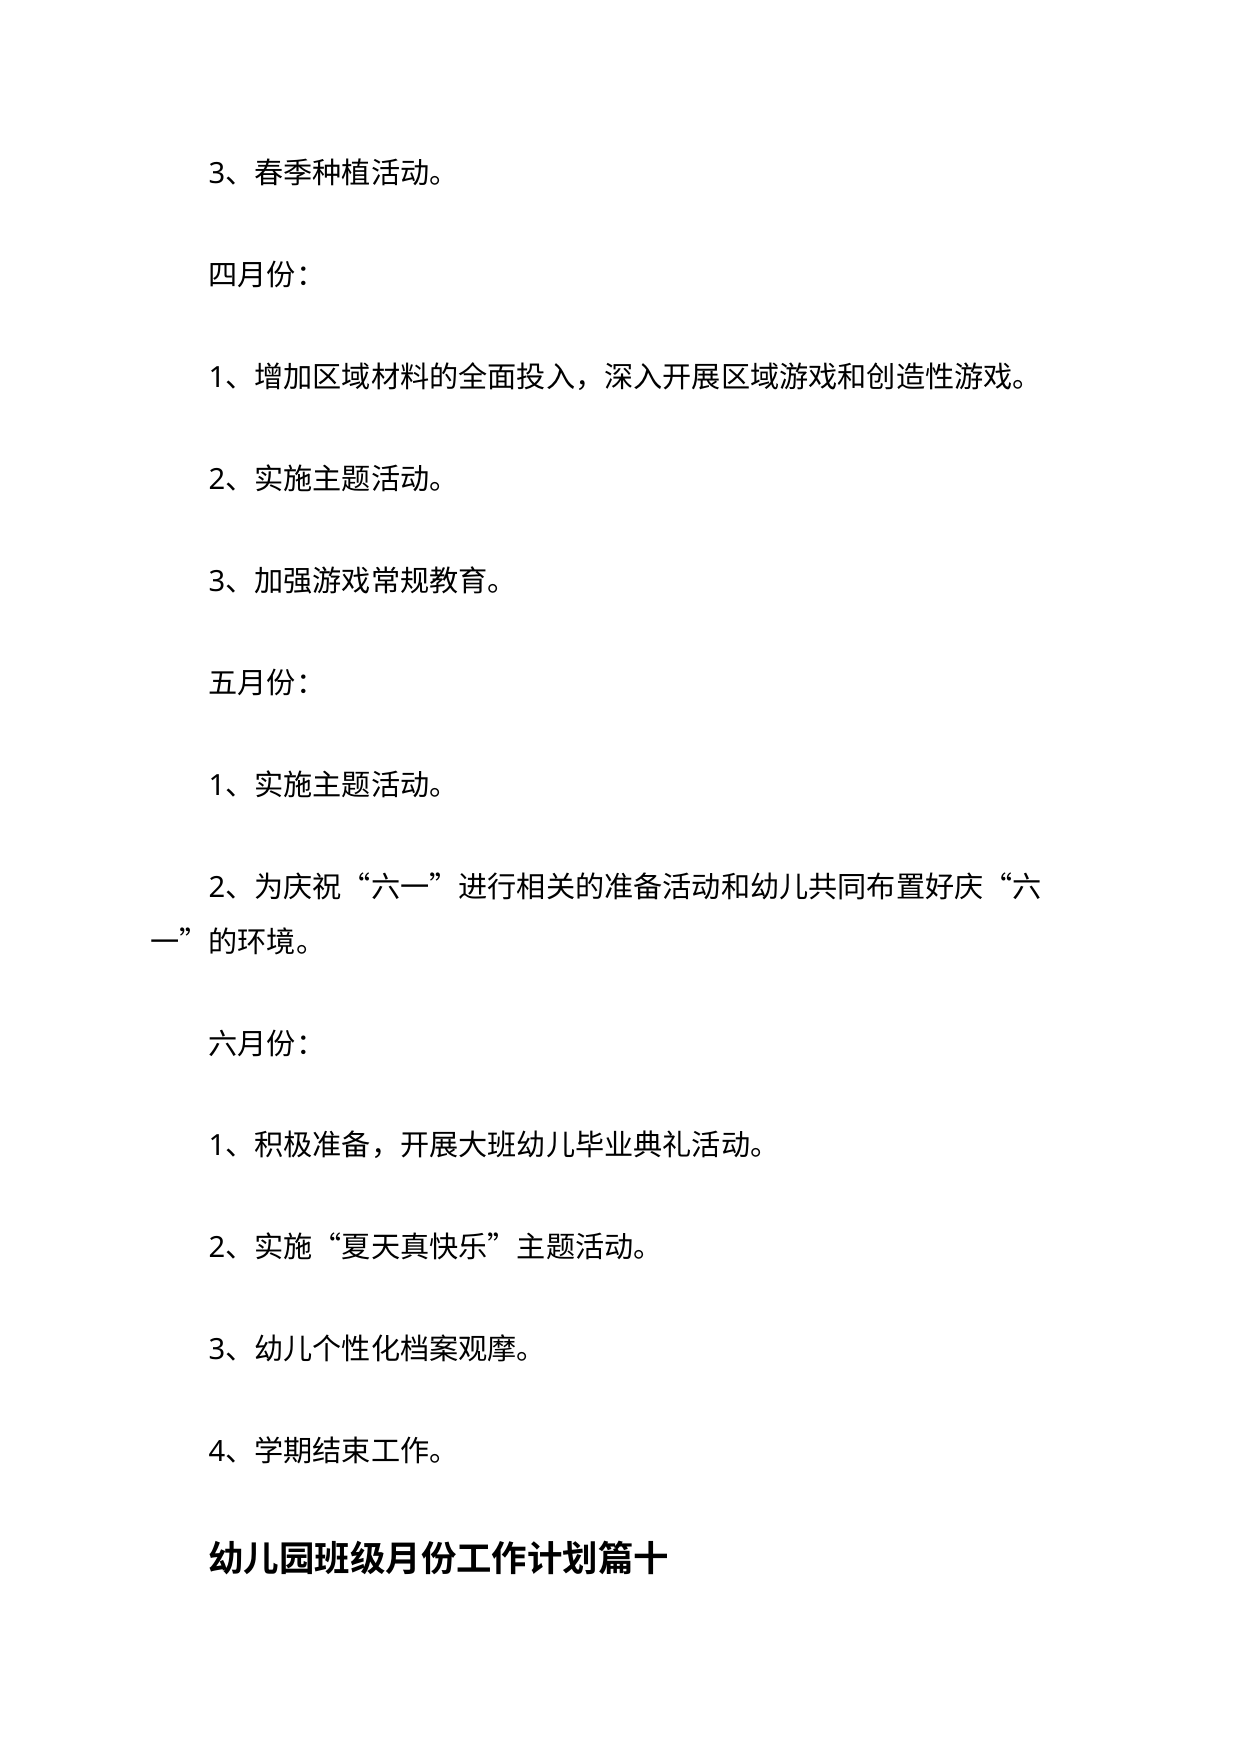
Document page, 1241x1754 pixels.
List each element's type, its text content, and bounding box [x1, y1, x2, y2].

text 2、为庆祝“六一”进行相关的准备活动和幼儿共同布置好庆“六一”的环境。 [150, 863, 1090, 961]
text 五月份： [150, 660, 1090, 702]
text 3、加强游戏常规教育。 [150, 558, 1090, 600]
text 3、春季种植活动。 [150, 150, 1090, 192]
text 幼儿园班级月份工作计划篇十 [150, 1530, 1090, 1581]
text 1、增加区域材料的全面投入，深入开展区域游戏和创造性游戏。 [150, 354, 1090, 396]
text 1、实施主题活动。 [150, 761, 1090, 804]
text 2、实施“夏天真快乐”主题活动。 [150, 1224, 1090, 1266]
text 四月份： [150, 252, 1090, 294]
text 3、幼儿个性化档案观摩。 [150, 1326, 1090, 1368]
text 1、积极准备，开展大班幼儿毕业典礼活动。 [150, 1122, 1090, 1164]
text 六月份： [150, 1020, 1090, 1062]
text 2、实施主题活动。 [150, 456, 1090, 498]
text 4、学期结束工作。 [150, 1428, 1090, 1470]
